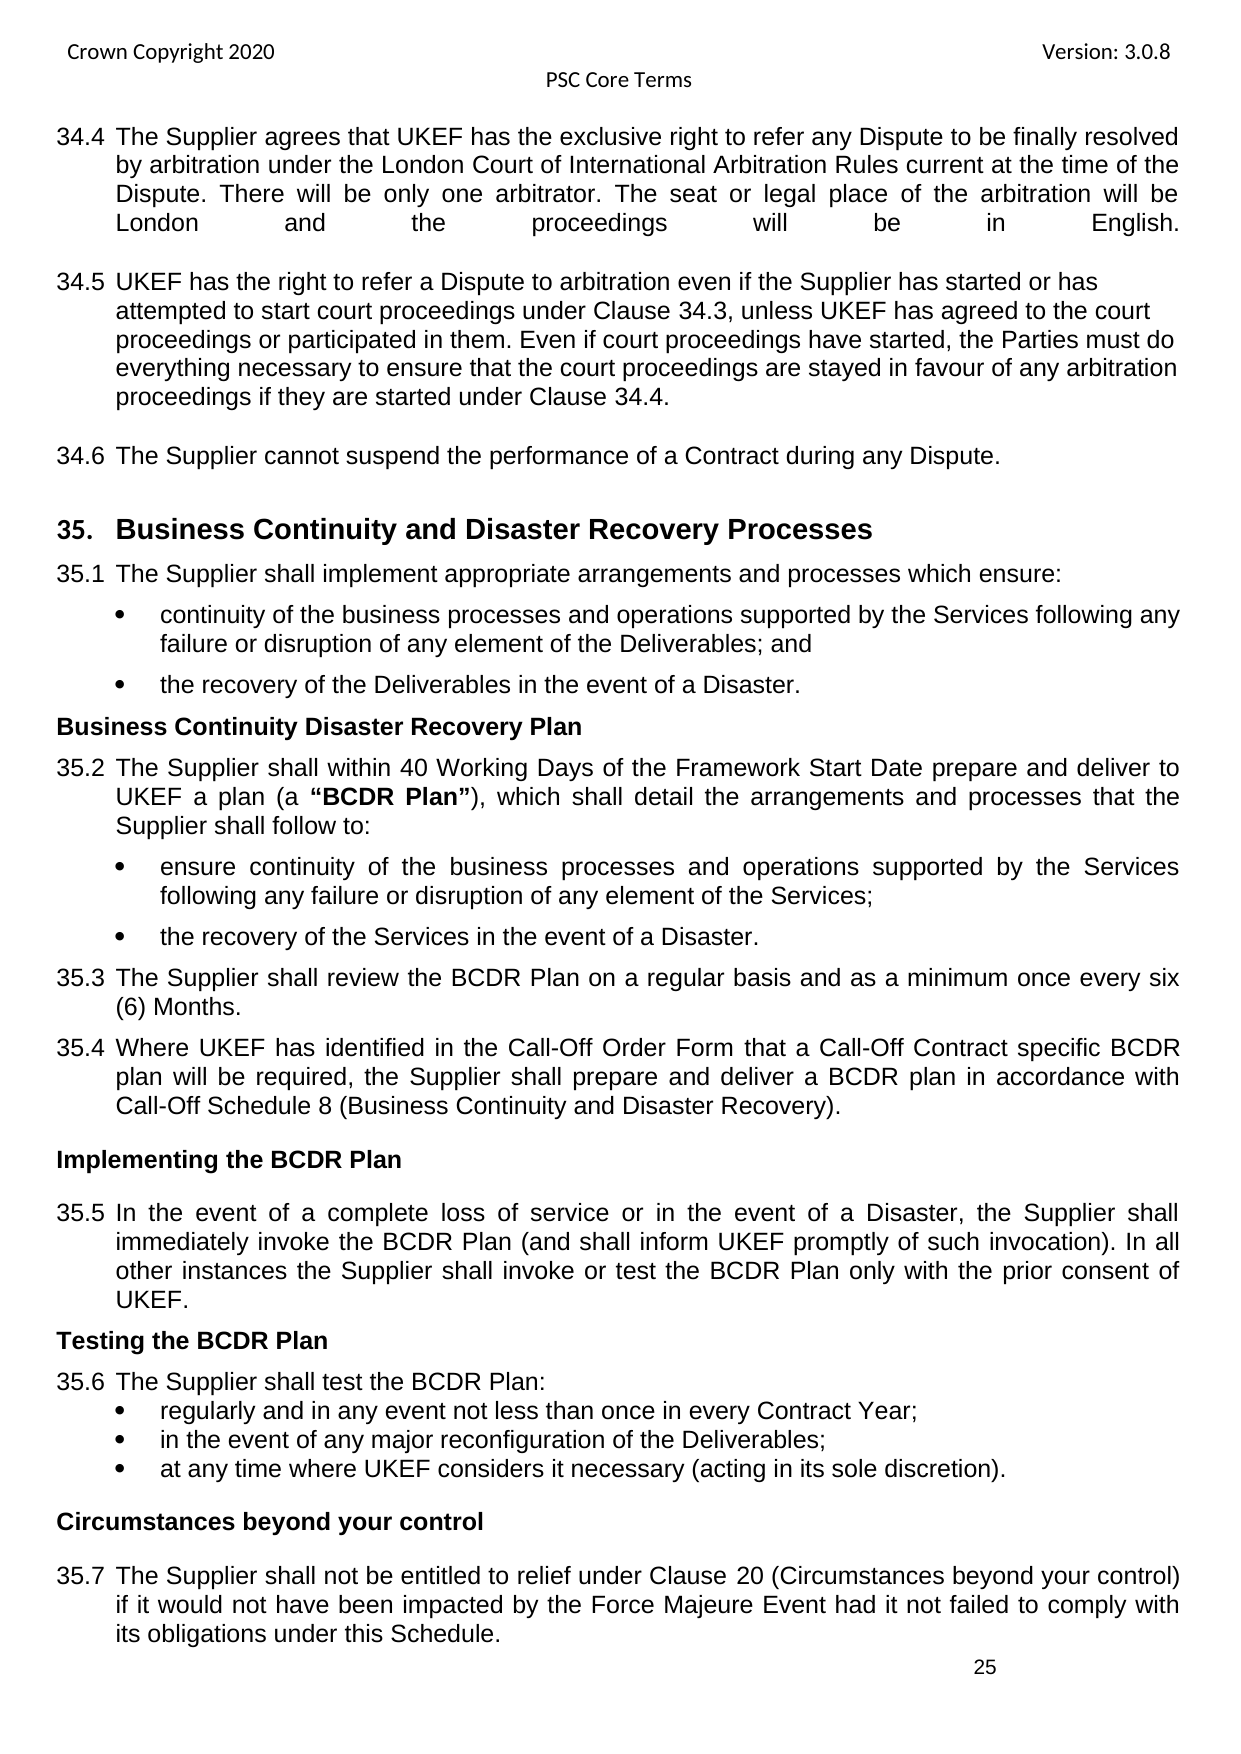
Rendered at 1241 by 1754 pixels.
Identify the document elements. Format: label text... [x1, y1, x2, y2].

list continuity of the business processes and operations supported by the Services following any failure or disruption of any element of the Deliverables; and [115, 600, 1181, 658]
list Business Continuity Disaster Recovery Plan [56, 712, 1181, 741]
list Testing the BCDR Plan [56, 1326, 1181, 1354]
list the recovery of the Deliverables in the event of a Disaster. [115, 671, 1181, 699]
list at any time where UKEF considers it necessary (acting in its sole discretion). [115, 1453, 1181, 1482]
list In the event of a complete loss of service or in the event of a Disaster, the Supplier shall immediately invoke the BCDR Plan (and shall inform UKEF promptly of such invocation). In all other instances the Supplier shall invoke or test the BCDR Plan only with the prior consent of UKEF. [56, 1198, 1181, 1313]
list regularly and in any event not less than once in every Contract Year; [115, 1396, 1181, 1425]
list UKEF has the right to refer a Dispute to arbitration even if the Supplier has started or has attempted to start court proceedings under Clause 34.3, unless UKEF has agreed to the court proceedings or participated in them. Even if court proceedings have started, the Parties must do everything necessary to ensure that the court proceedings are stayed in favour of any arbitration proceedings if they are started under Clause 34.4. [56, 267, 1181, 441]
subtitle Implementing the BCDR Plan [56, 1144, 1181, 1173]
list The Supplier shall implement appropriate arrangements and processes which ensure: [56, 559, 1181, 588]
list ensure continuity of the business processes and operations supported by the Services following any failure or disruption of any element of the Services; [115, 852, 1181, 909]
list the recovery of the Services in the event of a Disaster. [115, 922, 1181, 951]
subtitle Circumstances beyond your control [56, 1507, 1181, 1536]
list The Supplier cannot suspend the performance of a Contract during any Dispute. [56, 441, 1181, 470]
subtitle Business Continuity and Disaster Recovery Processes [56, 511, 1181, 547]
list Where UKEF has identified in the Call-Off Order Form that a Call-Off Contract specific BCDR plan will be required, the Supplier shall prepare and deliver a BCDR plan in accordance with Call-Off Schedule 8 (Business Continuity and Disaster Recovery). [56, 1033, 1181, 1119]
list The Supplier agrees that UKEF has the exclusive right to refer any Dispute to be finally resolved by arbitration under the London Court of International Arbitration Rules current at the time of the Dispute. There will be only one arbitrator. The seat or legal place of the arbitration will be London and the proceedings will be in English. [56, 122, 1181, 267]
list The Supplier shall review the BCDR Plan on a regular basis and as a minimum once every six (6) Months. [56, 963, 1181, 1021]
list The Supplier shall test the BCDR Plan: [56, 1367, 1181, 1396]
list The Supplier shall within 40 Working Days of the Framework Start Date prepare and deliver to UKEF a plan (a “BCDR Plan”), which shall detail the arrangements and processes that the Supplier shall follow to: [56, 753, 1181, 839]
list in the event of any major reconfiguration of the Deliverables; [115, 1425, 1181, 1453]
list The Supplier shall not be entitled to relief under Clause 20 (Circumstances beyond your control) if it would not have been impacted by the Force Majeure Event had it not failed to comply with its obligations under this Schedule. [56, 1561, 1181, 1647]
